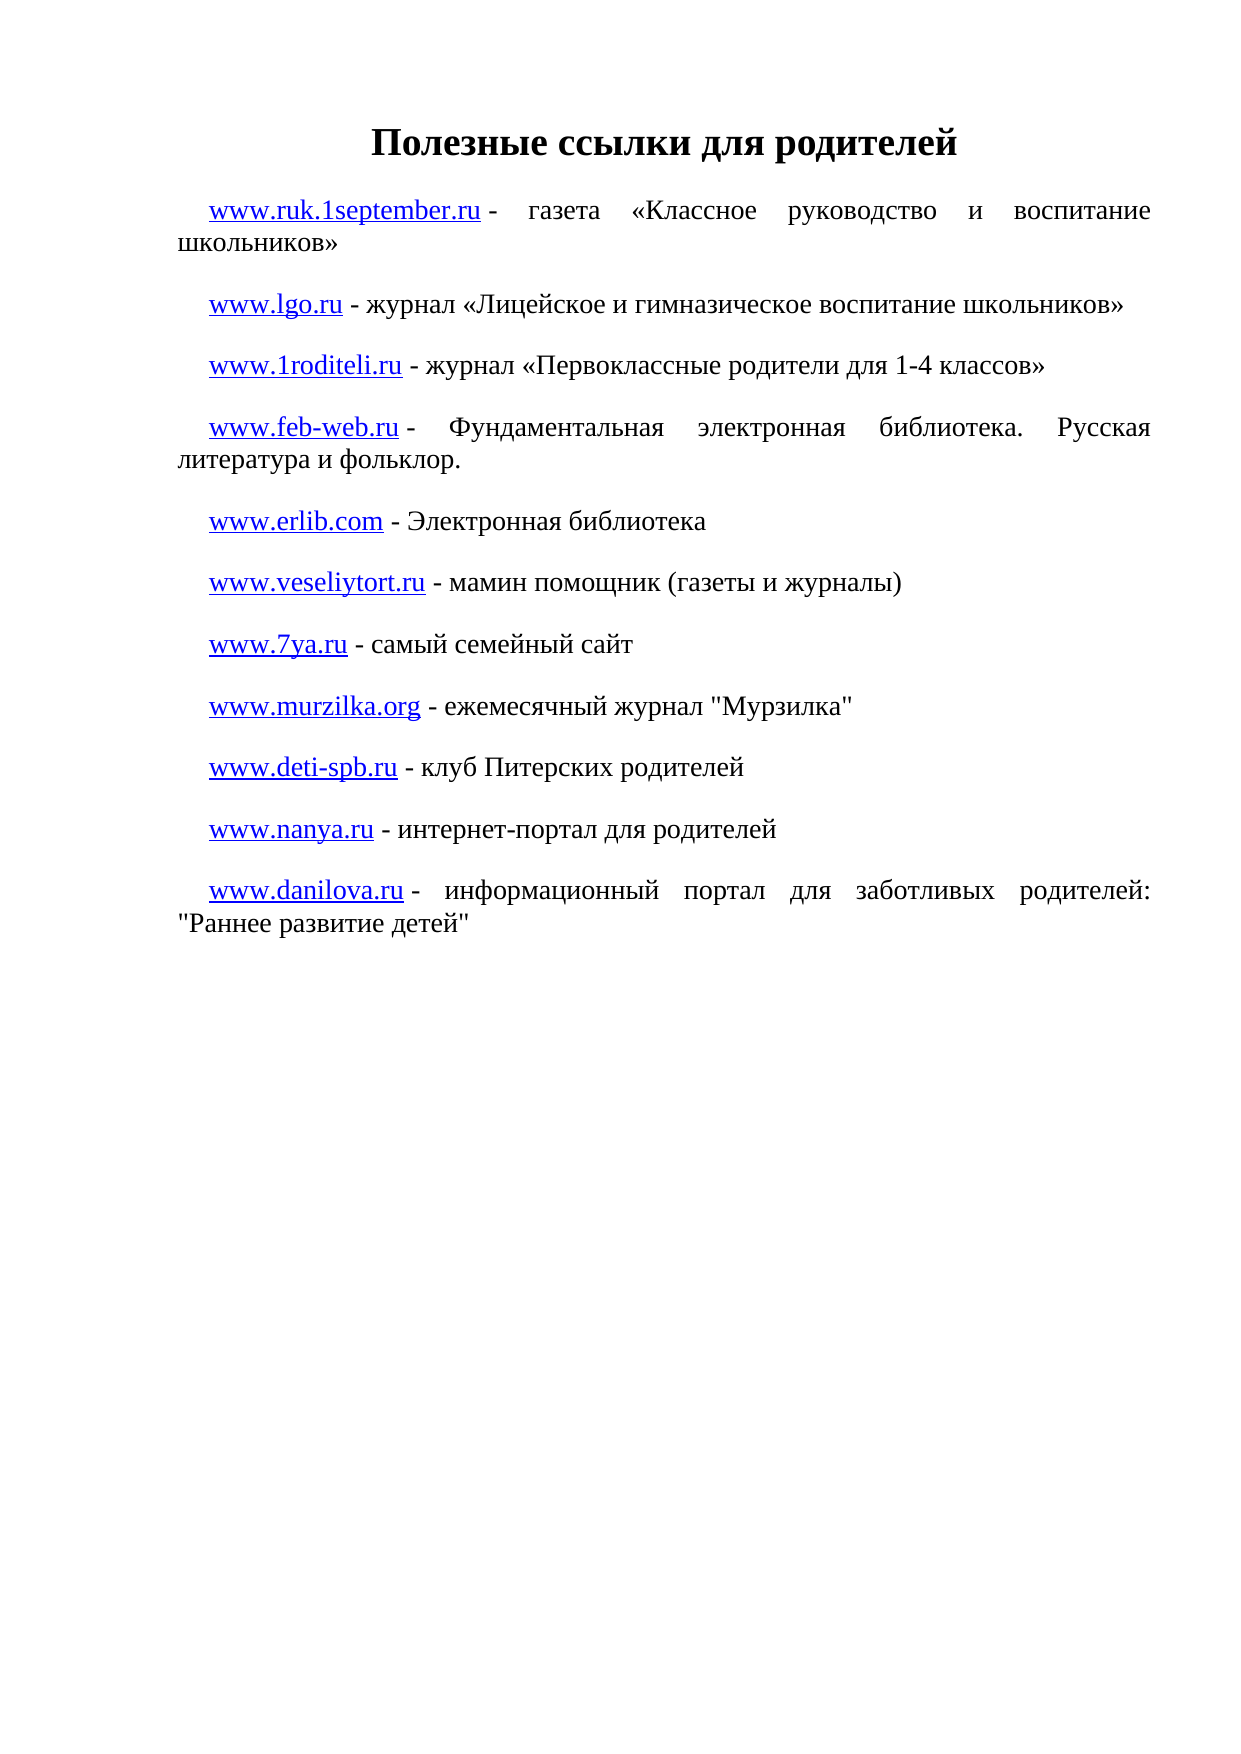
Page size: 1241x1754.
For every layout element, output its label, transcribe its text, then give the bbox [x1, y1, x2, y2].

text www.feb-web.ru - Фундаментальная электронная библиотека. Русская литература и фольклор. [177, 410, 1152, 475]
text www.lgo.ru - журнал «Лицейское и гимназическое воспитание школьников» [177, 287, 1152, 319]
text www.murzilka.org - ежемесячный журнал "Мурзилка" [177, 688, 1152, 721]
text www.nanya.ru - интернет-портал для родителей [177, 812, 1152, 844]
text www.ruk.1september.ru - газета «Классное руководство и воспитание школьников» [177, 193, 1152, 258]
text Полезные ссылки для родителей [177, 118, 1152, 164]
text www.veseliytort.ru - мамин помощник (газеты и журналы) [177, 565, 1152, 598]
text www.7ya.ru - самый семейный сайт [177, 627, 1152, 659]
text www.danilova.ru - информационный портал для заботливых родителей: "Раннее развитие детей" [177, 873, 1152, 938]
text www.deti-spb.ru - клуб Питерских родителей [177, 750, 1152, 782]
text www.erlib.com - Электронная библиотека [177, 504, 1152, 536]
text www.1roditeli.ru - журнал «Первоклассные родители для 1-4 классов» [177, 348, 1152, 381]
